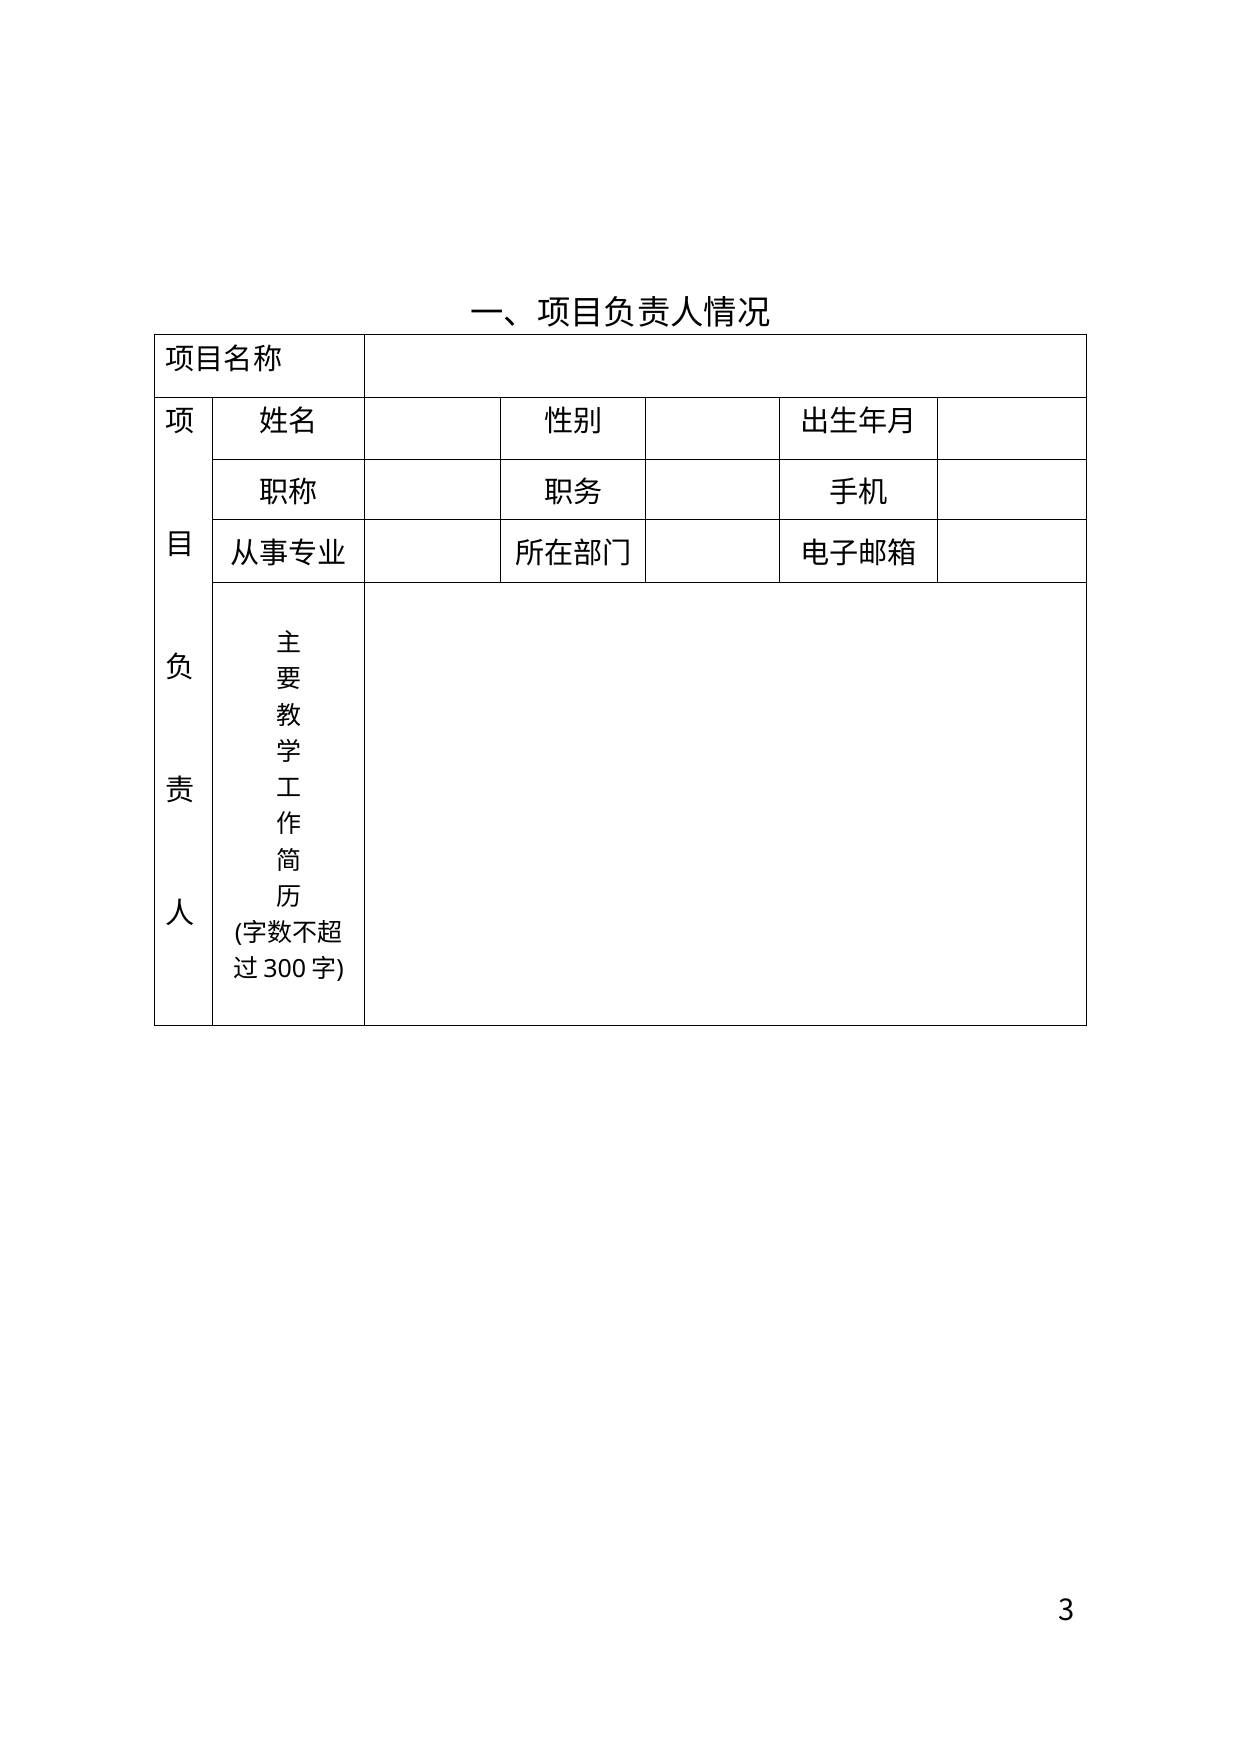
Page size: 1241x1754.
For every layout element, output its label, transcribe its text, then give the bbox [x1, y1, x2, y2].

table_cell [646, 398, 779, 459]
table_cell [365, 398, 500, 459]
table_cell 电子邮箱 [780, 520, 937, 582]
table_cell 性别 [501, 398, 645, 459]
text 一、项目负责人情况 [165, 286, 1075, 334]
table_cell [365, 460, 500, 519]
table_cell [365, 520, 500, 582]
table_cell [365, 583, 1086, 1025]
table_header [365, 335, 1086, 397]
table_cell 所在部门 [501, 520, 645, 582]
table_cell 姓名 [213, 398, 364, 459]
table_cell [646, 520, 779, 582]
table_cell [938, 398, 1086, 459]
table_cell 项 目 负 责 人 [155, 398, 212, 1025]
table_cell 从事专业 [213, 520, 364, 582]
table_cell 职务 [501, 460, 645, 519]
table_header 项目名称 [155, 335, 364, 397]
table_cell 职称 [213, 460, 364, 519]
table_cell 手机 [780, 460, 937, 519]
table_cell [938, 520, 1086, 582]
table_cell 主 要 教 学 工 作 简 历 (字数不超过300字) [213, 583, 364, 1025]
table_cell [938, 460, 1086, 519]
table_cell [646, 460, 779, 519]
table_cell 出生年月 [780, 398, 937, 459]
